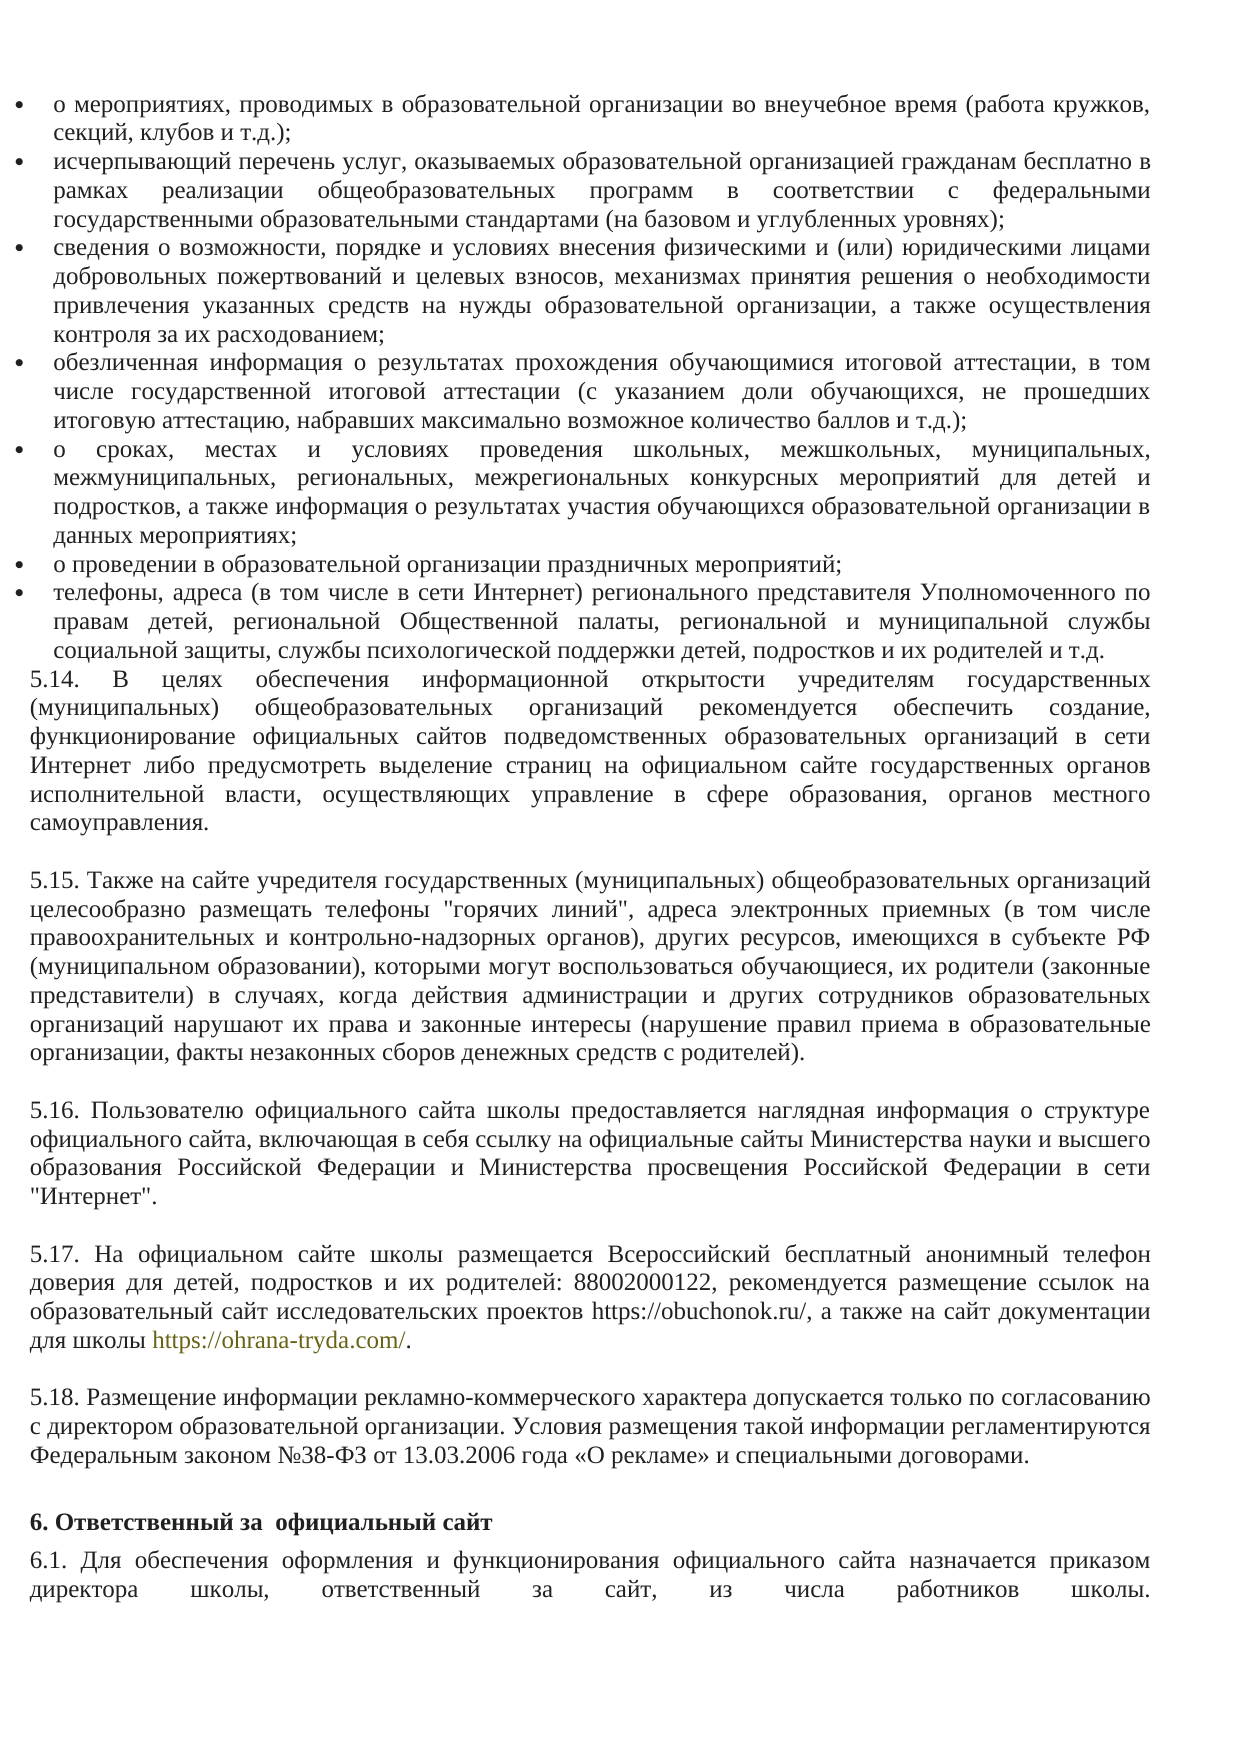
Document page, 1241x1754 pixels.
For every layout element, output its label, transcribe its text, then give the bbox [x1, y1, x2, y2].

subtitle 6. Ответственный за официальный сайт [29, 1507, 1152, 1536]
text 5.17. На официальном сайте школы размещается Всероссийский бесплатный анонимный телефон доверия для детей, подростков и их родителей: 88002000122, рекомендуется размещение ссылок на образовательный сайт исследовательских проектов https://obuchonok.ru/, а также на сайт документации для школы https://ohrana-tryda.com/. [29, 1210, 1152, 1354]
list исчерпывающий перечень услуг, оказываемых образовательной организацией гражданам бесплатно в рамках реализации общеобразовательных программ в соответствии с федеральными государственными образовательными стандартами (на базовом и углубленных уровнях); [16, 146, 1152, 232]
list обезличенная информация о результатах прохождения обучающимися итоговой аттестации, в том числе государственной итоговой аттестации (с указанием доли обучающихся, не прошедших итоговую аттестацию, набравших максимально возможное количество баллов и т.д.); [16, 347, 1152, 434]
text 5.15. Также на сайте учредителя государственных (муниципальных) общеобразовательных организаций целесообразно размещать телефоны "горячих линий", адреса электронных приемных (в том числе правоохранительных и контрольно-надзорных органов), других ресурсов, имеющихся в субъекте РФ (муниципальном образовании), которыми могут воспользоваться обучающиеся, их родители (законные представители) в случаях, когда действия администрации и других сотрудников образовательных организаций нарушают их права и законные интересы (нарушение правил приема в образовательные организации, факты незаконных сборов денежных средств с родителей). [29, 836, 1152, 1066]
list о мероприятиях, проводимых в образовательной организации во внеучебное время (работа кружков, секций, клубов и т.д.); [16, 89, 1152, 146]
list сведения о возможности, порядке и условиях внесения физическими и (или) юридическими лицами добровольных пожертвований и целевых взносов, механизмах принятия решения о необходимости привлечения указанных средств на нужды образовательной организации, а также осуществления контроля за их расходованием; [16, 232, 1152, 347]
text 5.14. В целях обеспечения информационной открытости учредителям государственных (муниципальных) общеобразовательных организаций рекомендуется обеспечить создание, функционирование официальных сайтов подведомственных образовательных организаций в сети Интернет либо предусмотреть выделение страниц на официальном сайте государственных органов исполнительной власти, осуществляющих управление в сфере образования, органов местного самоуправления. [29, 664, 1152, 836]
list телефоны, адреса (в том числе в сети Интернет) регионального представителя Уполномоченного по правам детей, региональной Общественной палаты, региональной и муниципальной службы социальной защиты, службы психологической поддержки детей, подростков и их родителей и т.д. [16, 577, 1152, 664]
text 5.18. Размещение информации рекламно-коммерческого характера допускается только по согласованию с директором образовательной организации. Условия размещения такой информации регламентируются Федеральным законом №38-ФЗ от 13.03.2006 года «О рекламе» и специальными договорами. [29, 1354, 1152, 1469]
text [29, 1545, 1152, 1602]
list о проведении в образовательной организации праздничных мероприятий; [16, 549, 1152, 577]
list о сроках, местах и условиях проведения школьных, межшкольных, муниципальных, межмуниципальных, региональных, межрегиональных конкурсных мероприятий для детей и подростков, а также информация о результатах участия обучающихся образовательной организации в данных мероприятиях; [16, 434, 1152, 549]
text 5.16. Пользователю официального сайта школы предоставляется наглядная информация о структуре официального сайта, включающая в себя ссылку на официальные сайты Министерства науки и высшего образования Российской Федерации и Министерства просвещения Российской Федерации в сети "Интернет". [29, 1066, 1152, 1210]
